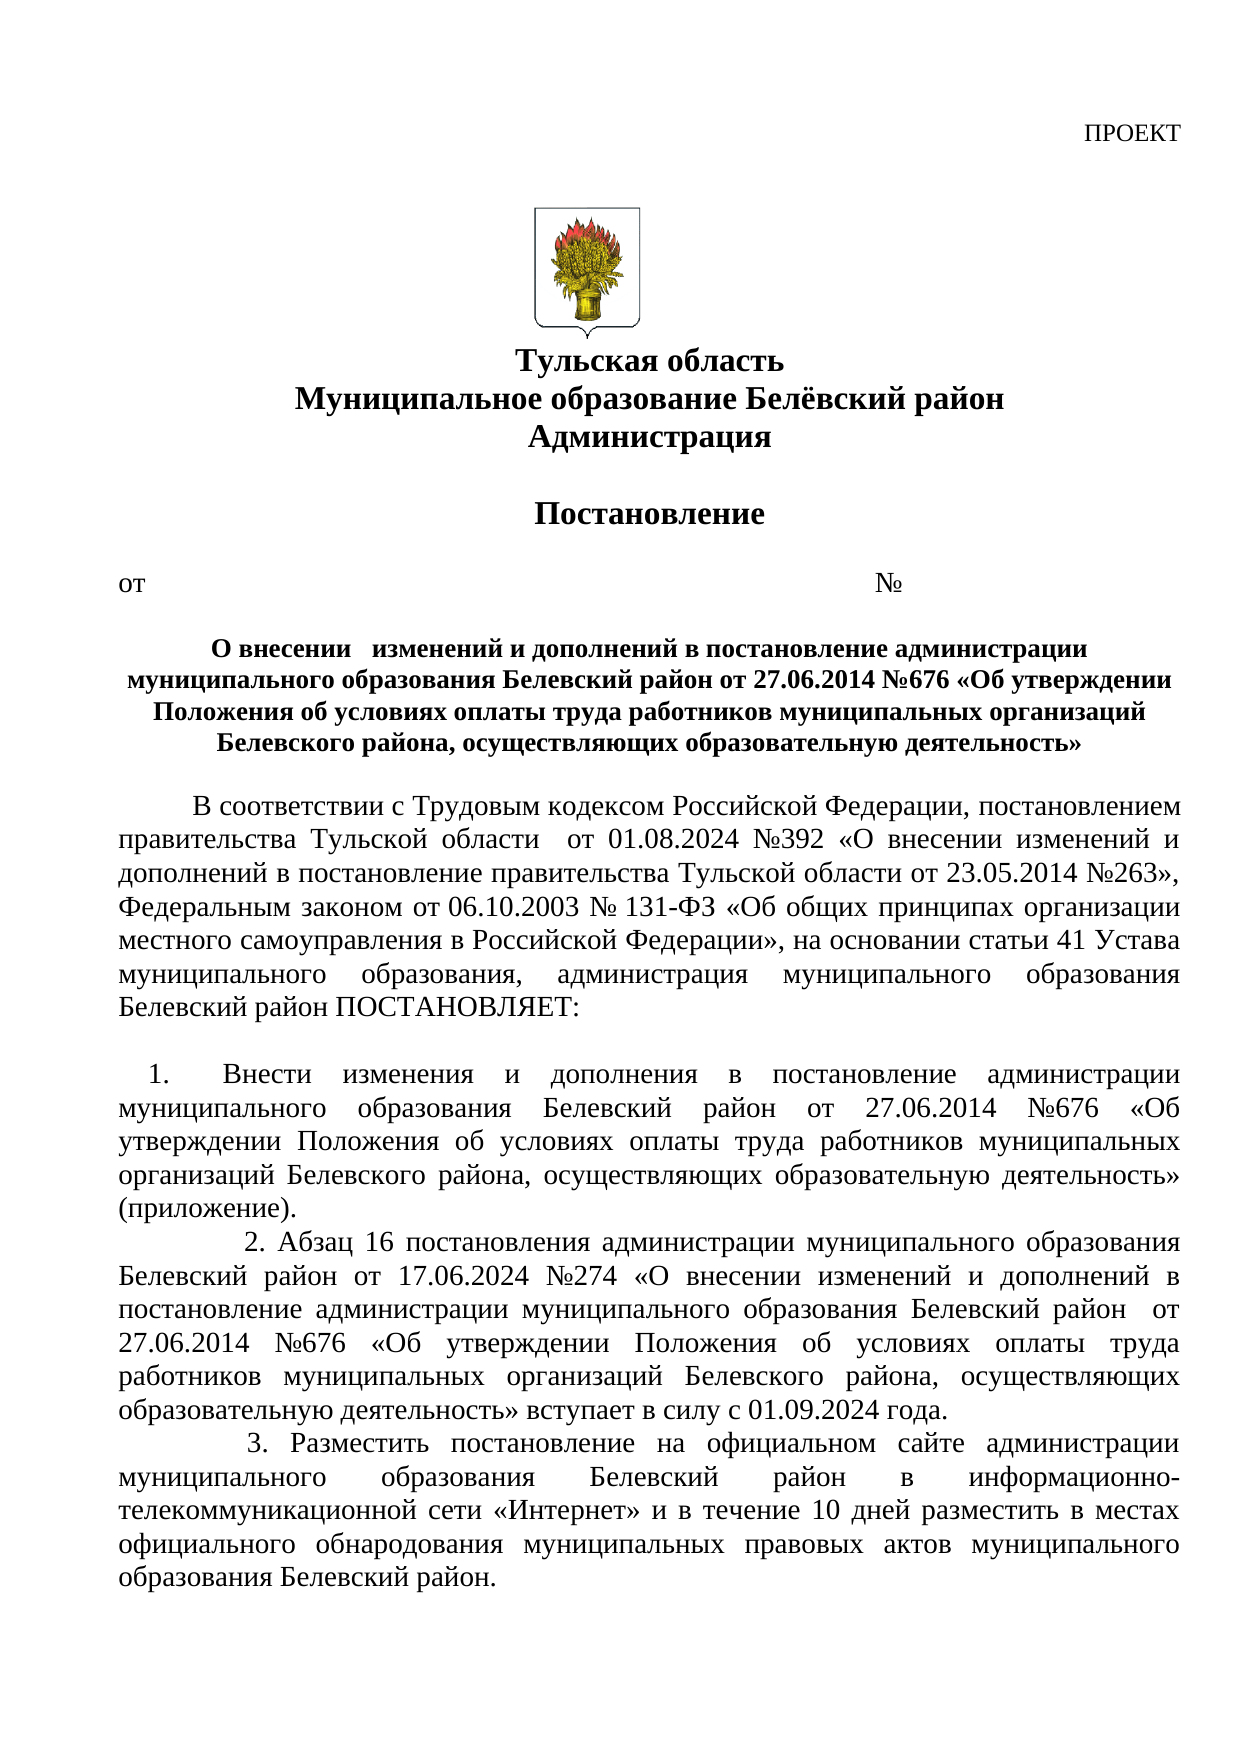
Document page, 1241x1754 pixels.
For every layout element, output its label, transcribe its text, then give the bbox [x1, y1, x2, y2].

text от № [118, 565, 1181, 599]
text 2. Абзац 16 постановления администрации муниципального образования Белевский район от 17.06.2024 №274 «О внесении изменений и дополнений в постановление администрации муниципального образования Белевский район от 27.06.2014 №676 «Об утверждении Положения об условиях оплаты труда работников муниципальных организаций Белевского района, осуществляющих образовательную деятельность» вступает в силу с 01.09.2024 года. [118, 1224, 1181, 1425]
text Постановление [118, 493, 1181, 532]
text 3. Разместить постановление на официальном сайте администрации муниципального образования Белевский район в информационно-телекоммуникационной сети «Интернет» и в течение 10 дней разместить в местах официального обнародования муниципальных правовых актов муниципального образования Белевский район. [118, 1425, 1181, 1593]
text В соответствии с Трудовым кодексом Российской Федерации, постановлением правительства Тульской области от 01.08.2024 №392 «О внесении изменений и дополнений в постановление правительства Тульской области от 23.05.2014 №263», Федеральным законом от 06.10.2003 № 131-ФЗ «Об общих принципах организации местного самоуправления в Российской Федерации», на основании статьи 41 Устава муниципального образования, администрация муниципального образования Белевский район ПОСТАНОВЛЯЕТ: [118, 788, 1181, 1023]
text Администрация [118, 417, 1181, 455]
title О внесении изменений и дополнений в постановление администрации муниципального образования Белевский район от 27.06.2014 №676 «Об утверждении Положения об условиях оплаты труда работников муниципальных организаций Белевского района, осуществляющих образовательную деятельность» [118, 632, 1181, 757]
picture [530, 204, 644, 340]
text Тульская область [118, 204, 1181, 378]
list Внести изменения и дополнения в постановление администрации муниципального образования Белевский район от 27.06.2014 №676 «Об утверждении Положения об условиях оплаты труда работников муниципальных организаций Белевского района, осуществляющих образовательную деятельность» (приложение). [118, 1056, 1181, 1224]
text ПРОЕКТ [118, 118, 1181, 147]
text Муниципальное образование Белёвский район [118, 378, 1181, 417]
